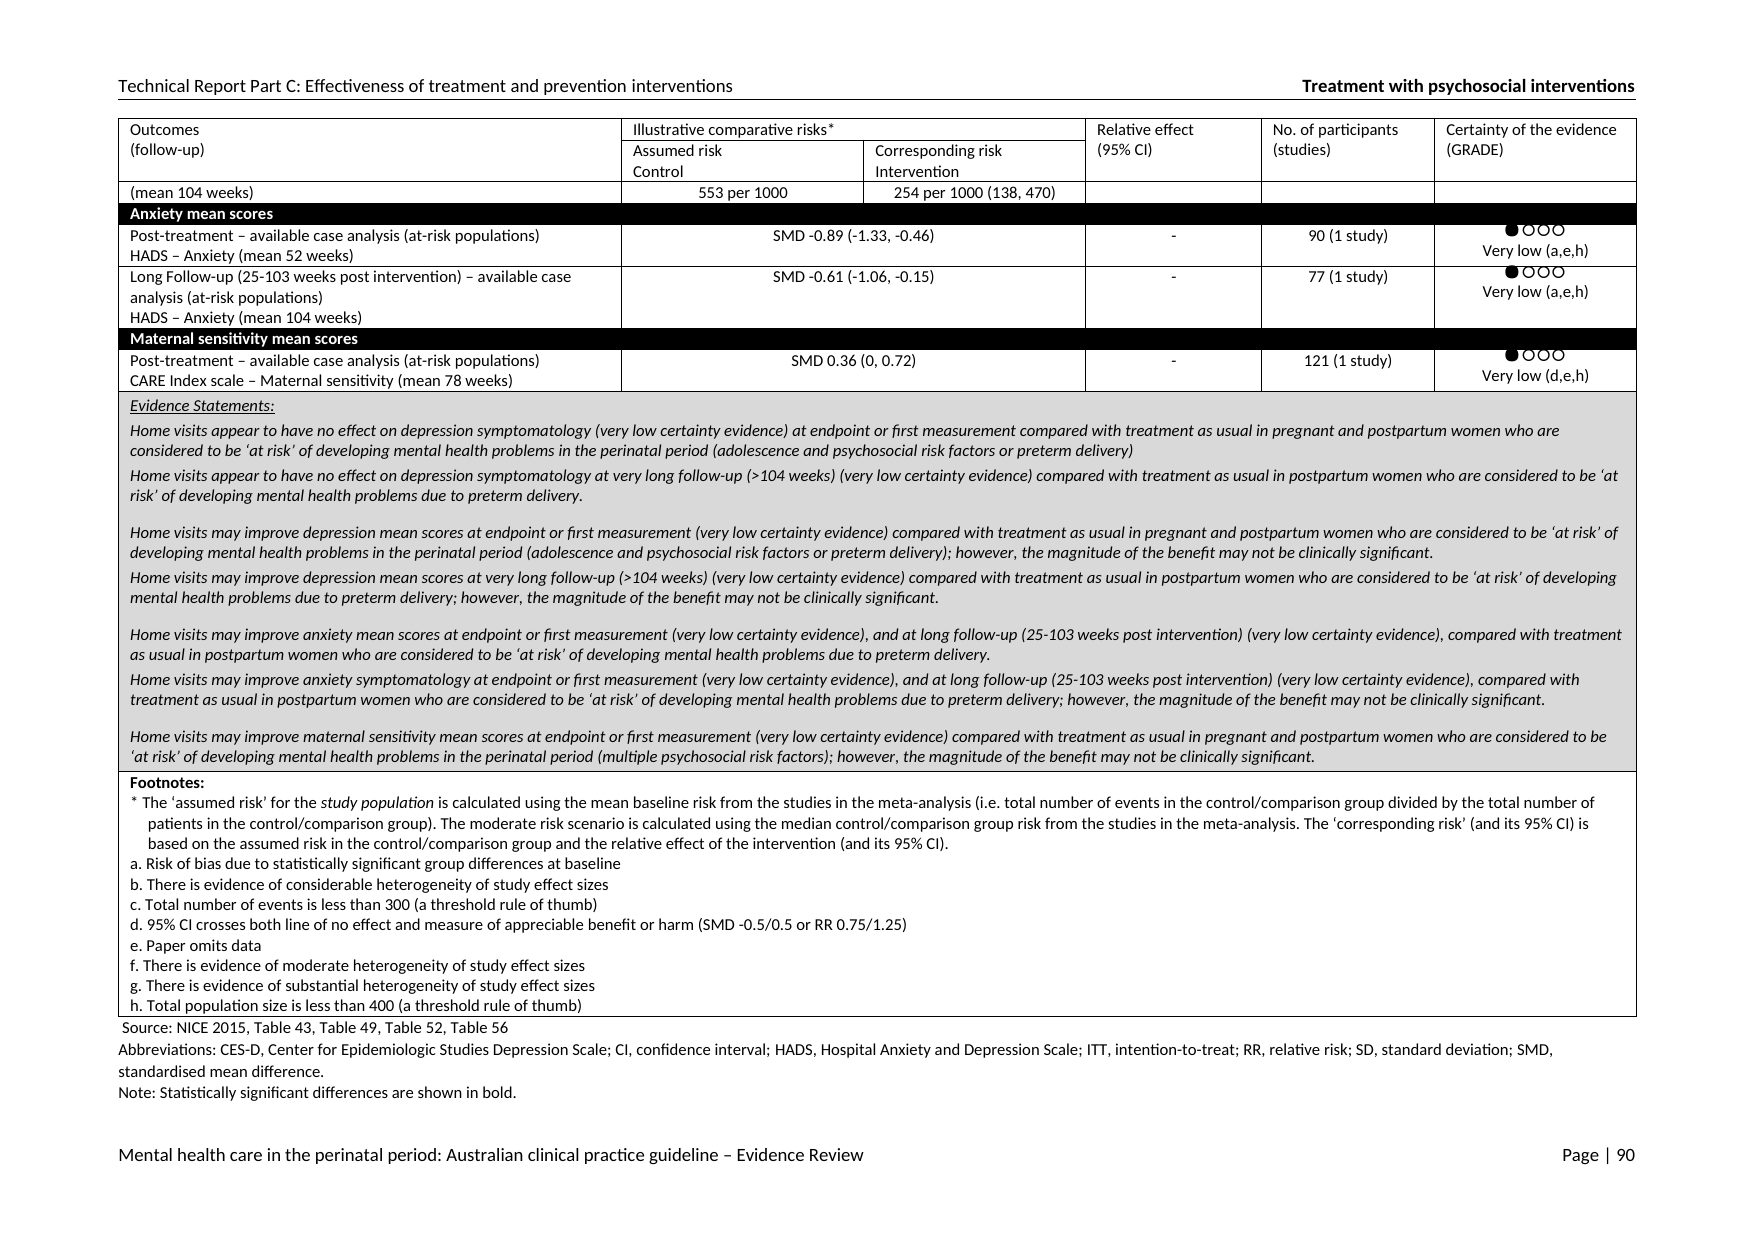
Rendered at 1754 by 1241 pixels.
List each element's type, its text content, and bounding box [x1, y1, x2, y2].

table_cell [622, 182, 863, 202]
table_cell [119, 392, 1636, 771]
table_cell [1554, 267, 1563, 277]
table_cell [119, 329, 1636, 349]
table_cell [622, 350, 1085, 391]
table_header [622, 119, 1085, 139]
text Abbreviations: CES-D, Center for Epidemiologic Studies Depression Scale; CI, confidence interval; HADS, Hospital Anxiety and Depression Scale; ITT, intention-to-treat; RR, relative risk; SD, standard deviation; SMD, standardised mean difference. [118, 1039, 1636, 1081]
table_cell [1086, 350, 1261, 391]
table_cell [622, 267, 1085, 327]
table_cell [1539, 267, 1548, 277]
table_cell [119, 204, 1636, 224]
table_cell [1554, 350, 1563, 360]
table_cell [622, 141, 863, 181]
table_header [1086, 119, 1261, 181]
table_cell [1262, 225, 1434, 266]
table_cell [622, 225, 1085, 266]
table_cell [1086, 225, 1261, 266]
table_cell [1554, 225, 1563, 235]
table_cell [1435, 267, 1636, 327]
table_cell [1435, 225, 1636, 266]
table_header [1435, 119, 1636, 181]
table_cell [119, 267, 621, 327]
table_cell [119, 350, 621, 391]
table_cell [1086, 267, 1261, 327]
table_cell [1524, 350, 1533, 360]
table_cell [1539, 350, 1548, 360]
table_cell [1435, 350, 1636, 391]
text Source: NICE 2015, Table 43, Table 49, Table 52, Table 56 [118, 1017, 1636, 1037]
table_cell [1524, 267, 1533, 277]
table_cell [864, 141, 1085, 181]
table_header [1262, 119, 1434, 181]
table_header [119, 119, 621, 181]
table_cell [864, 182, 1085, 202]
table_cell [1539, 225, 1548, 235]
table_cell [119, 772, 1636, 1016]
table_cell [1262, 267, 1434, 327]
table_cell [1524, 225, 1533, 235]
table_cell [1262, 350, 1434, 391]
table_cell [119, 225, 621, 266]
text Note: Statistically significant differences are shown in bold. [118, 1083, 1636, 1103]
